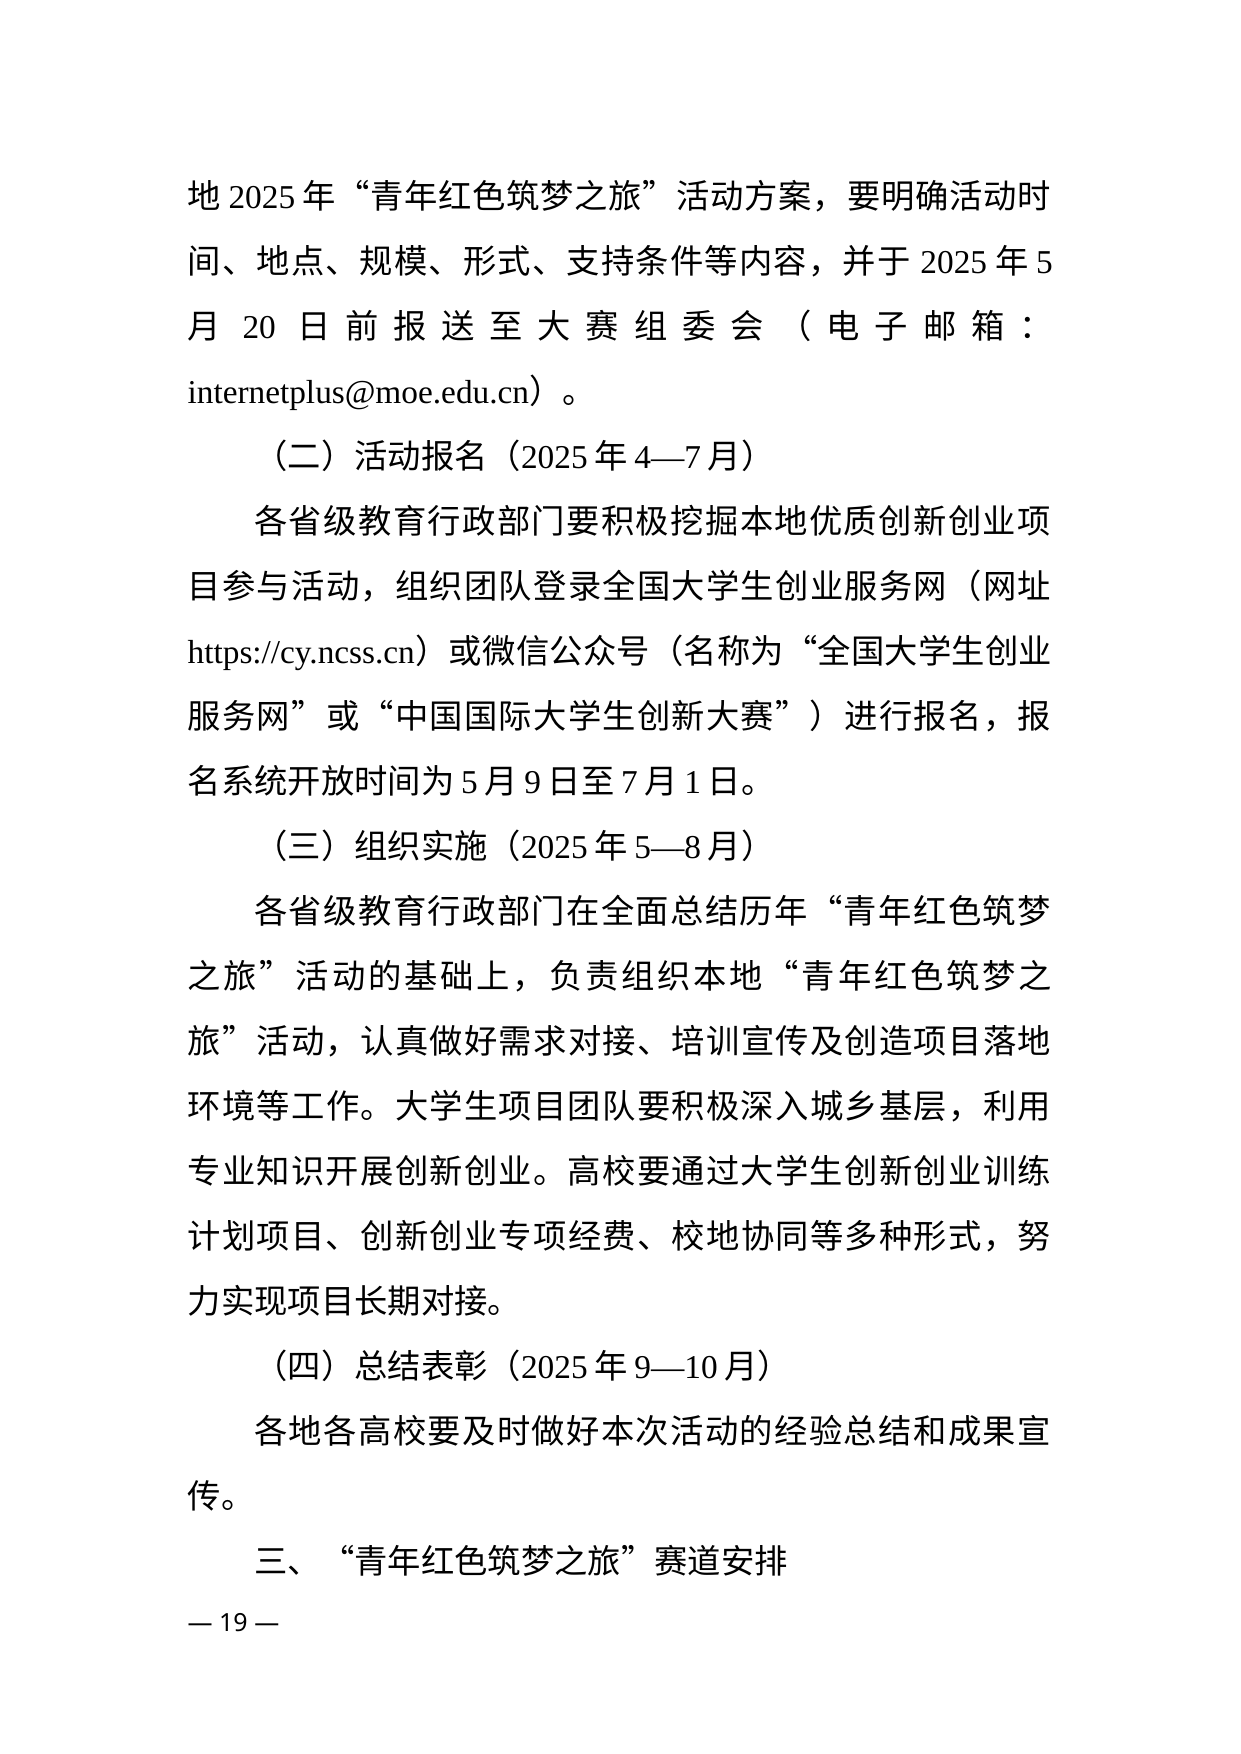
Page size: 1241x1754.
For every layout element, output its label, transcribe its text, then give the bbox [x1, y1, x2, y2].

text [187, 162, 1053, 422]
text （四）总结表彰（2025年9—10月） [187, 1332, 1053, 1397]
text 各省级教育行政部门要积极挖掘本地优质创新创业项目参与活动，组织团队登录全国大学生创业服务网（网址：https://cy.ncss.cn）或微信公众号（名称为“全国大学生创业服务网”或“中国国际大学生创新大赛”）进行报名，报名系统开放时间为5月9日至7月1日。 [187, 487, 1053, 812]
text 各地各高校要及时做好本次活动的经验总结和成果宣传。 [187, 1397, 1053, 1527]
text 三、“青年红色筑梦之旅”赛道安排 [187, 1527, 1053, 1592]
text 各省级教育行政部门在全面总结历年“青年红色筑梦之旅”活动的基础上，负责组织本地“青年红色筑梦之旅”活动，认真做好需求对接、培训宣传及创造项目落地环境等工作。大学生项目团队要积极深入城乡基层，利用专业知识开展创新创业。高校要通过大学生创新创业训练计划项目、创新创业专项经费、校地协同等多种形式，努力实现项目长期对接。 [187, 877, 1053, 1332]
text （二）活动报名（2025年4—7月） [187, 422, 1053, 487]
text （三）组织实施（2025年5—8月） [187, 812, 1053, 877]
